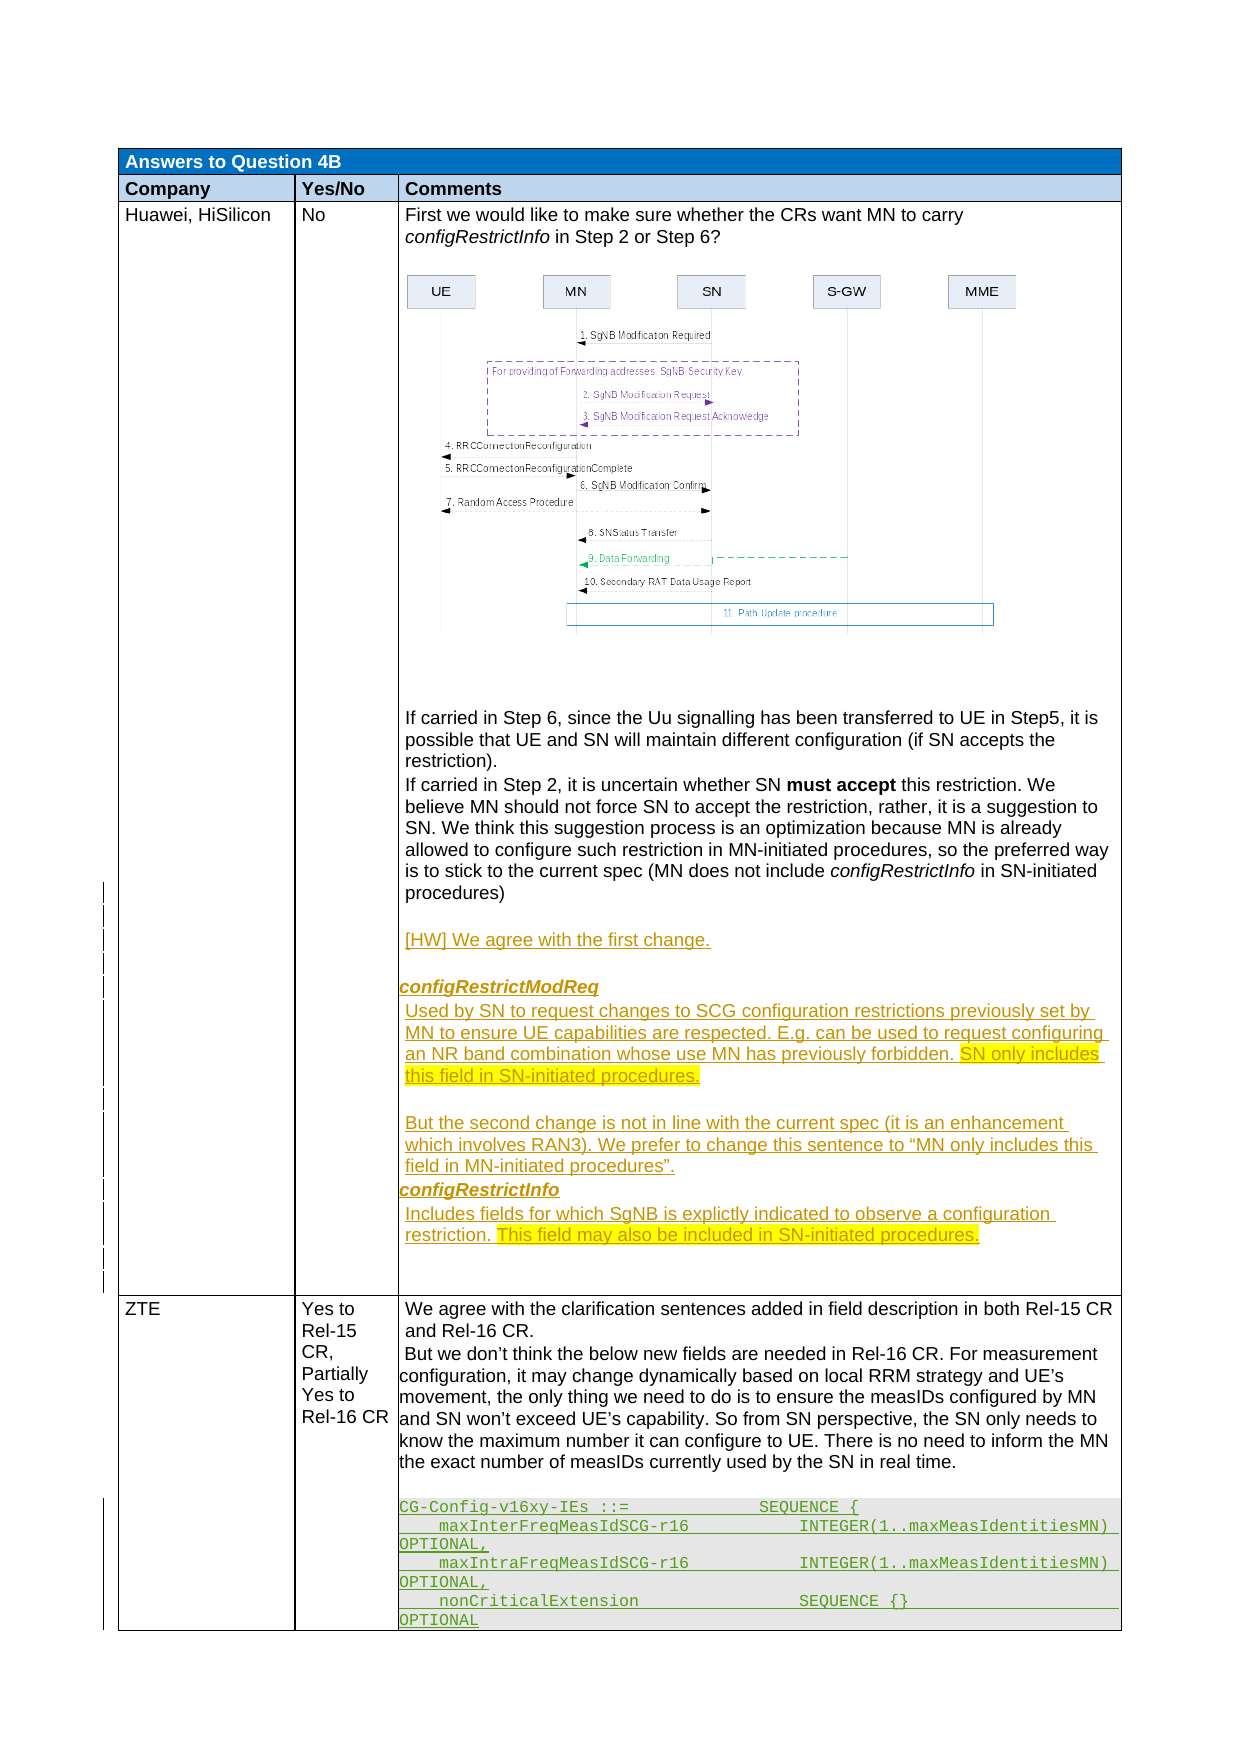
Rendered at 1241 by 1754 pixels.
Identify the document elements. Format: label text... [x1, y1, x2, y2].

table_cell Company [119, 175, 294, 201]
table_cell Yes/No [296, 175, 398, 201]
table_cell No [296, 202, 398, 1295]
table_cell Huawei, HiSilicon [119, 202, 294, 1295]
table_cell Comments [399, 175, 1121, 201]
table_cell ZTE [119, 1296, 294, 1630]
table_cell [399, 1296, 1121, 1498]
table_cell First we would like to make sure whether the CRs want MN to carry configRestrictInfo in Step 2 or Step 6? If carried in Step 6, since the Uu signalling has been transferred to UE in Step5, it is possible that UE and SN will maintain different configuration (if SN accepts the restriction). If carried in Step 2, it is uncertain whether SN must accept this restriction. We believe MN should not force SN to accept the restriction, rather, it is a suggestion to SN. We think this suggestion process is an optimization because MN is already allowed to configure such restriction in MN-initiated procedures, so the preferred way is to stick to the current spec (MN does not include configRestrictInfo in SN-initiated procedures) [399, 202, 1121, 1295]
table_header Answers to Question 4B [119, 149, 1121, 174]
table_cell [296, 1296, 398, 1630]
